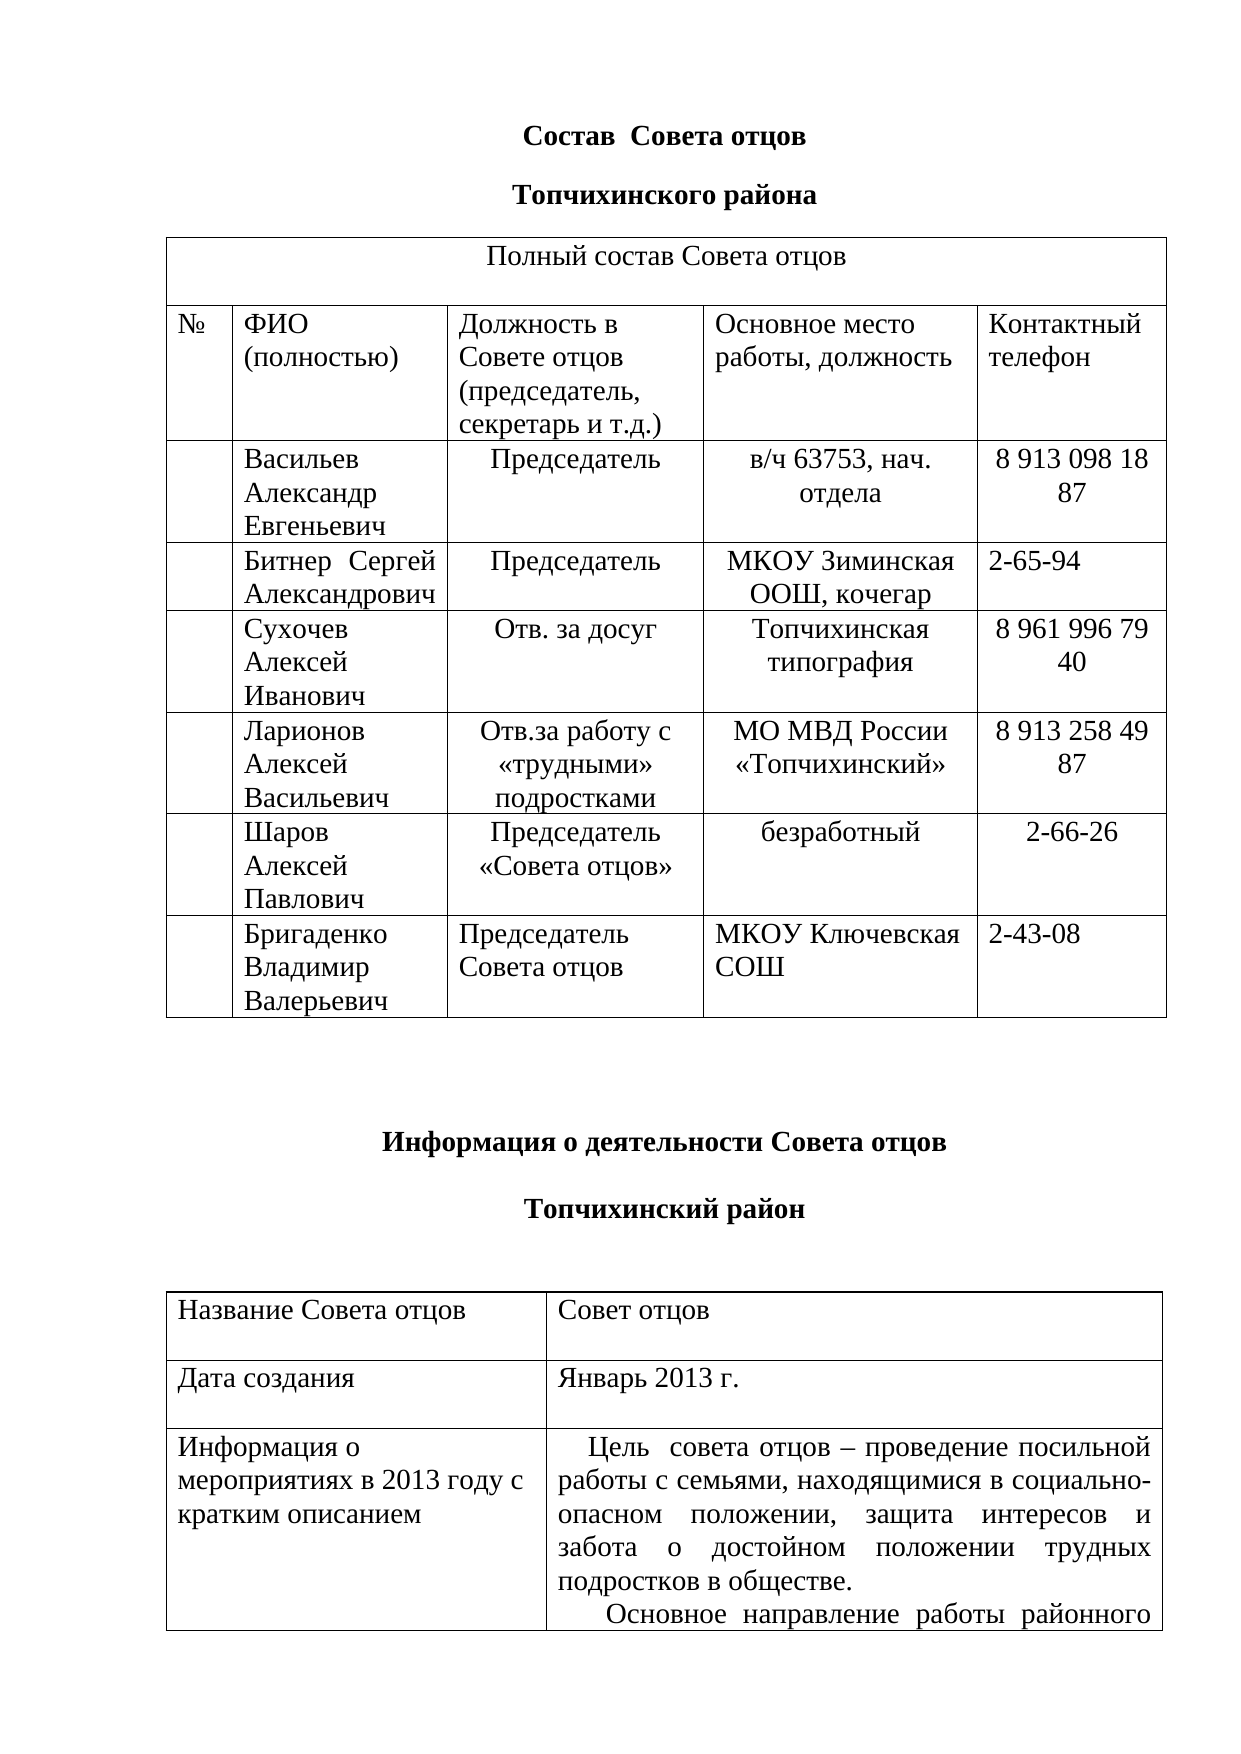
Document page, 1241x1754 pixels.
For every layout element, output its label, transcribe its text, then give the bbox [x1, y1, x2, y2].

table_cell Председатель [448, 543, 703, 610]
table_cell Отв. за досуг [448, 611, 703, 712]
table_cell Топчихинская типография [704, 611, 977, 712]
text Информация о деятельности Совета отцов [177, 1124, 1152, 1157]
table_cell в/ч 63753, нач. отдела [704, 441, 977, 542]
table_cell 2-65-94 [978, 543, 1166, 610]
text Топчихинского района [177, 177, 1152, 211]
table_cell [167, 916, 232, 1017]
table_cell МО МВД России «Топчихинский» [704, 713, 977, 813]
table_cell [167, 543, 232, 610]
table_cell безработный [704, 814, 977, 915]
table_cell Основное место работы, должность [704, 306, 977, 440]
table_cell ФИО (полностью) [233, 306, 447, 440]
table_cell МКОУ Зиминская ООШ, кочегар [704, 543, 977, 610]
table_cell Должность в Совете отцов (председатель, секретарь и т.д.) [448, 306, 703, 440]
table_cell 2-66-26 [978, 814, 1166, 915]
table_cell [167, 814, 232, 915]
table_cell Бригаденко Владимир Валерьевич [233, 916, 447, 1017]
table_cell [167, 713, 232, 813]
table_cell Битнер Сергей Александрович [233, 543, 447, 610]
table_cell Председатель [448, 441, 703, 542]
table_cell 8 913 258 49 87 [978, 713, 1166, 813]
table_cell Председатель Совета отцов [448, 916, 703, 1017]
table_cell Сухочев Алексей Иванович [233, 611, 447, 712]
table_header Полный состав Совета отцов [167, 238, 1166, 305]
table_cell [167, 441, 232, 542]
table_cell Васильев Александр Евгеньевич [233, 441, 447, 542]
text Cостав Совета отцов [177, 118, 1152, 152]
table_cell Дата создания [167, 1361, 546, 1428]
text Топчихинский район [177, 1191, 1152, 1224]
table_cell Ларионов Алексей Васильевич [233, 713, 447, 813]
table_cell № [167, 306, 232, 440]
table_cell Председатель «Совета отцов» [448, 814, 703, 915]
table_header Название Совета отцов [167, 1293, 546, 1359]
table_cell Контактный телефон [978, 306, 1166, 440]
table_header Совет отцов [547, 1293, 1162, 1359]
table_cell 2-43-08 [978, 916, 1166, 1017]
table_cell Отв.за работу с «трудными» подростками [448, 713, 703, 813]
table_cell Январь 2013 г. [547, 1361, 1162, 1428]
table_cell Шаров Алексей Павлович [233, 814, 447, 915]
table_cell 8 961 996 79 40 [978, 611, 1166, 712]
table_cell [167, 1429, 546, 1630]
table_cell [167, 611, 232, 712]
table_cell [547, 1429, 1162, 1630]
table_cell 8 913 098 18 87 [978, 441, 1166, 542]
table_cell МКОУ Ключевская СОШ [704, 916, 977, 1017]
